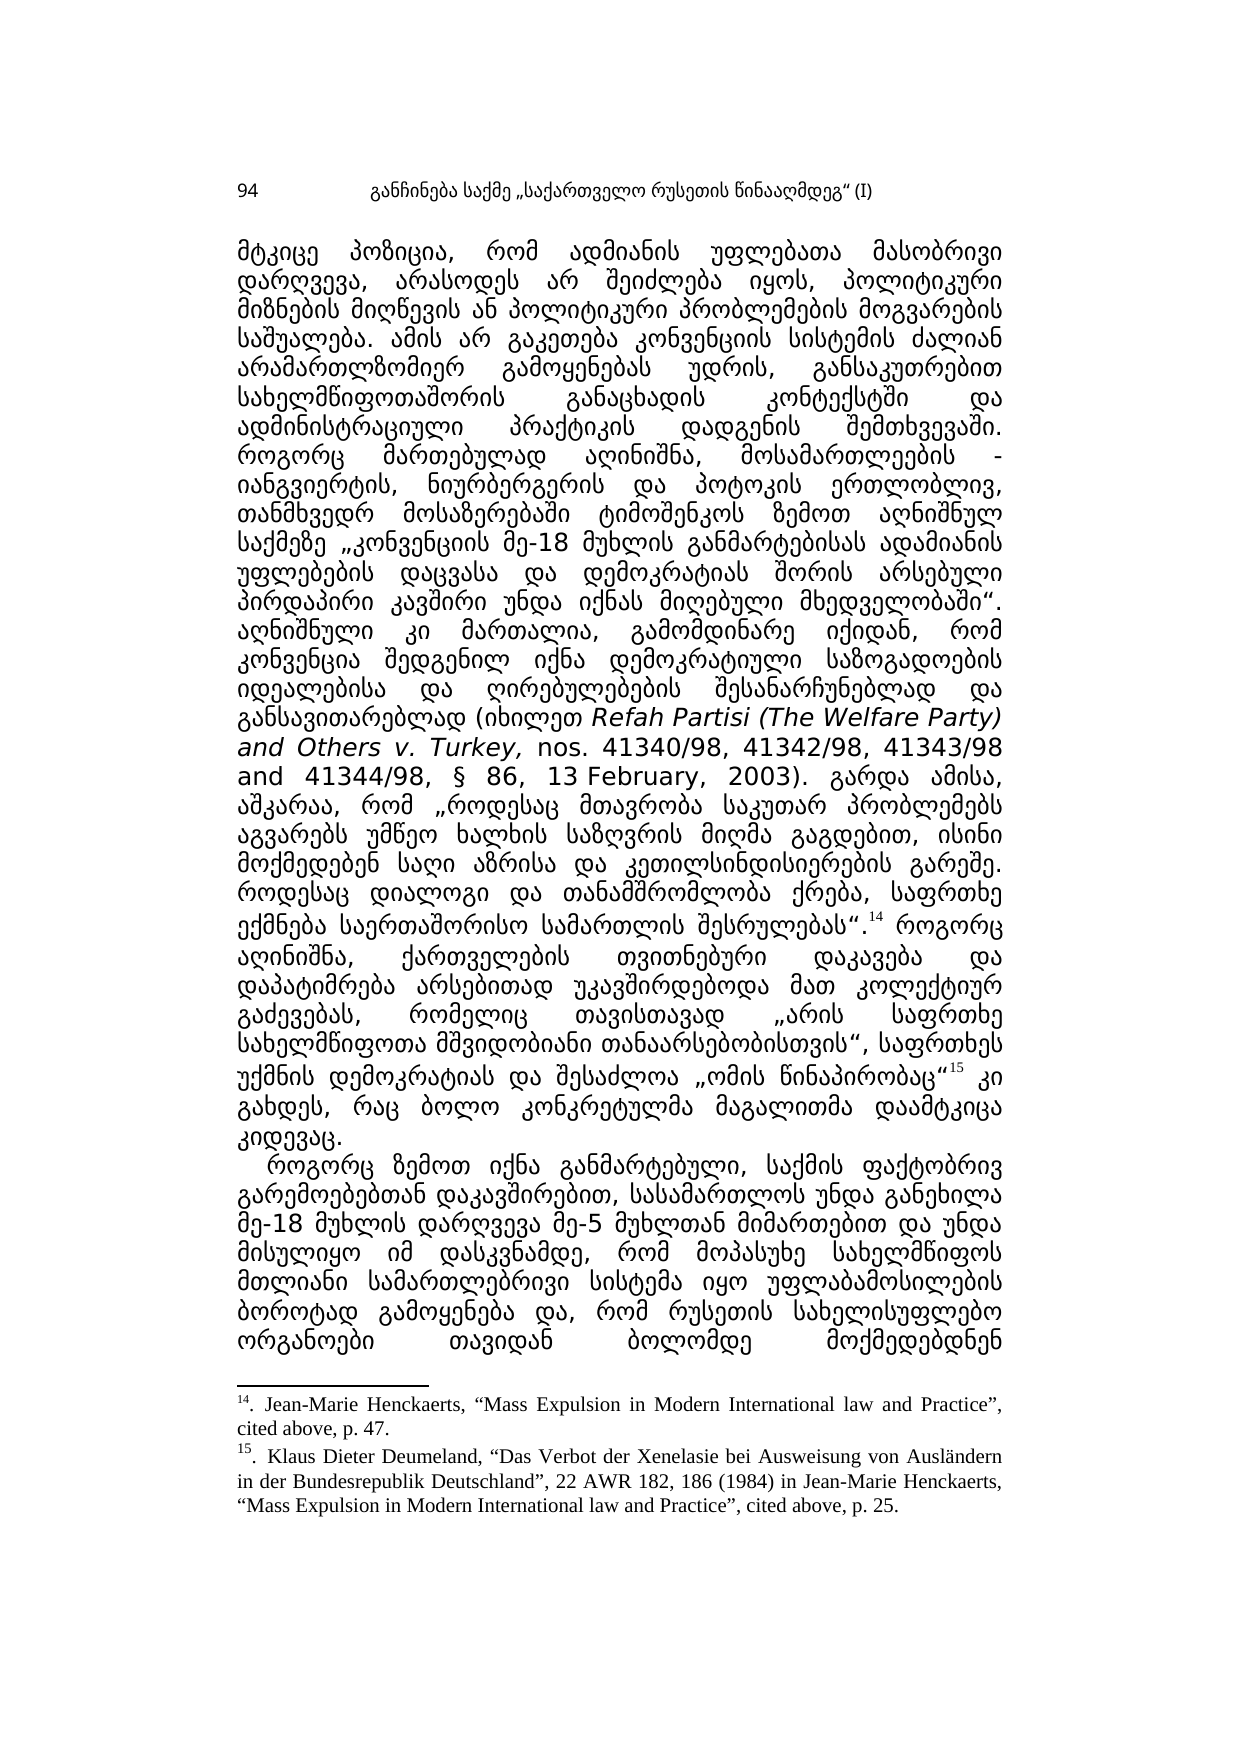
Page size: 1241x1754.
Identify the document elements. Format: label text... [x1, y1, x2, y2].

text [237, 1151, 1003, 1355]
text მოპასუხე სახელმწიფოს მხრიდან მიგრაციის სისტემის, ძირითადი უფლებების დარღვევით, ბოროტად გამოყენების პრაქტიკა, მისი საგარეო პოლიტიკის გეგმების გათვალისწინებით წარმოადგენს détournement de pouvoir-ის მძიმე შემთხვევას და ამგვარად, არ უნდა დარჩენილიყო შესაბამისი შეფასების გარეშე. სასამართლოს უნდა გამოეხატა მტკიცე პოზიცია, რომ ადმიანის უფლებათა მასობრივი დარღვევა, არასოდეს არ შეიძლება იყოს, პოლიტიკური მიზნების მიღწევის ან პოლიტიკური პრობლემების მოგვარების საშუალება. ამის არ გაკეთება კონვენციის სისტემის ძალიან არამართლზომიერ გამოყენებას უდრის, განსაკუთრებით სახელმწიფოთაშორის განაცხადის კონტექსტში და ადმინისტრაციული პრაქტიკის დადგენის შემთხვევაში. როგორც მართებულად აღინიშნა, მოსამართლეების - იანგვიერტის, ნიურბერგერის და პოტოკის ერთლობლივ, თანმხვედრ მოსაზერებაში ტიმოშენკოს ზემოთ აღნიშნულ საქმეზე „კონვენციის მე-18 მუხლის განმარტებისას ადამიანის უფლებების დაცვასა და დემოკრატიას შორის არსებული პირდაპირი კავშირი უნდა იქნას მიღებული მხედველობაში“. აღნიშნული კი მართალია, გამომდინარე იქიდან, რომ კონვენცია შედგენილ იქნა დემოკრატიული საზოგადოების იდეალებისა და ღირებულებების შესანარჩუნებლად და განსავითარებლად (იხილეთ Refah Partisi (The Welfare Party) and Others v. Turkey, nos. 41340/98, 41342/98, 41343/98 and 41344/98, § 86, 13 February, 2003). გარდა ამისა, აშკარაა, რომ „როდესაც მთავრობა საკუთარ პრობლემებს აგვარებს უმწეო ხალხის საზღვრის მიღმა გაგდებით, ისინი მოქმედებენ საღი აზრისა და კეთილსინდისიერების გარეშე. როდესაც დიალოგი და თანამშრომლობა ქრება, საფრთხე ექმნება საერთაშორისო სამართლის შესრულებას“. როგორც აღინიშნა, ქართველების თვითნებური დაკავება და დაპატიმრება არსებითად უკავშირდებოდა მათ კოლექტიურ გაძევებას, რომელიც თავისთავად „არის საფრთხე სახელმწიფოთა მშვიდობიანი თანაარსებობისთვის“, საფრთხეს უქმნის დემოკრატიას და შესაძლოა „ომის წინაპირობაც“ კი გახდეს, რაც ბოლო კონკრეტულმა მაგალითმა დაამტკიცა კიდევაც. [237, 237, 1003, 1151]
